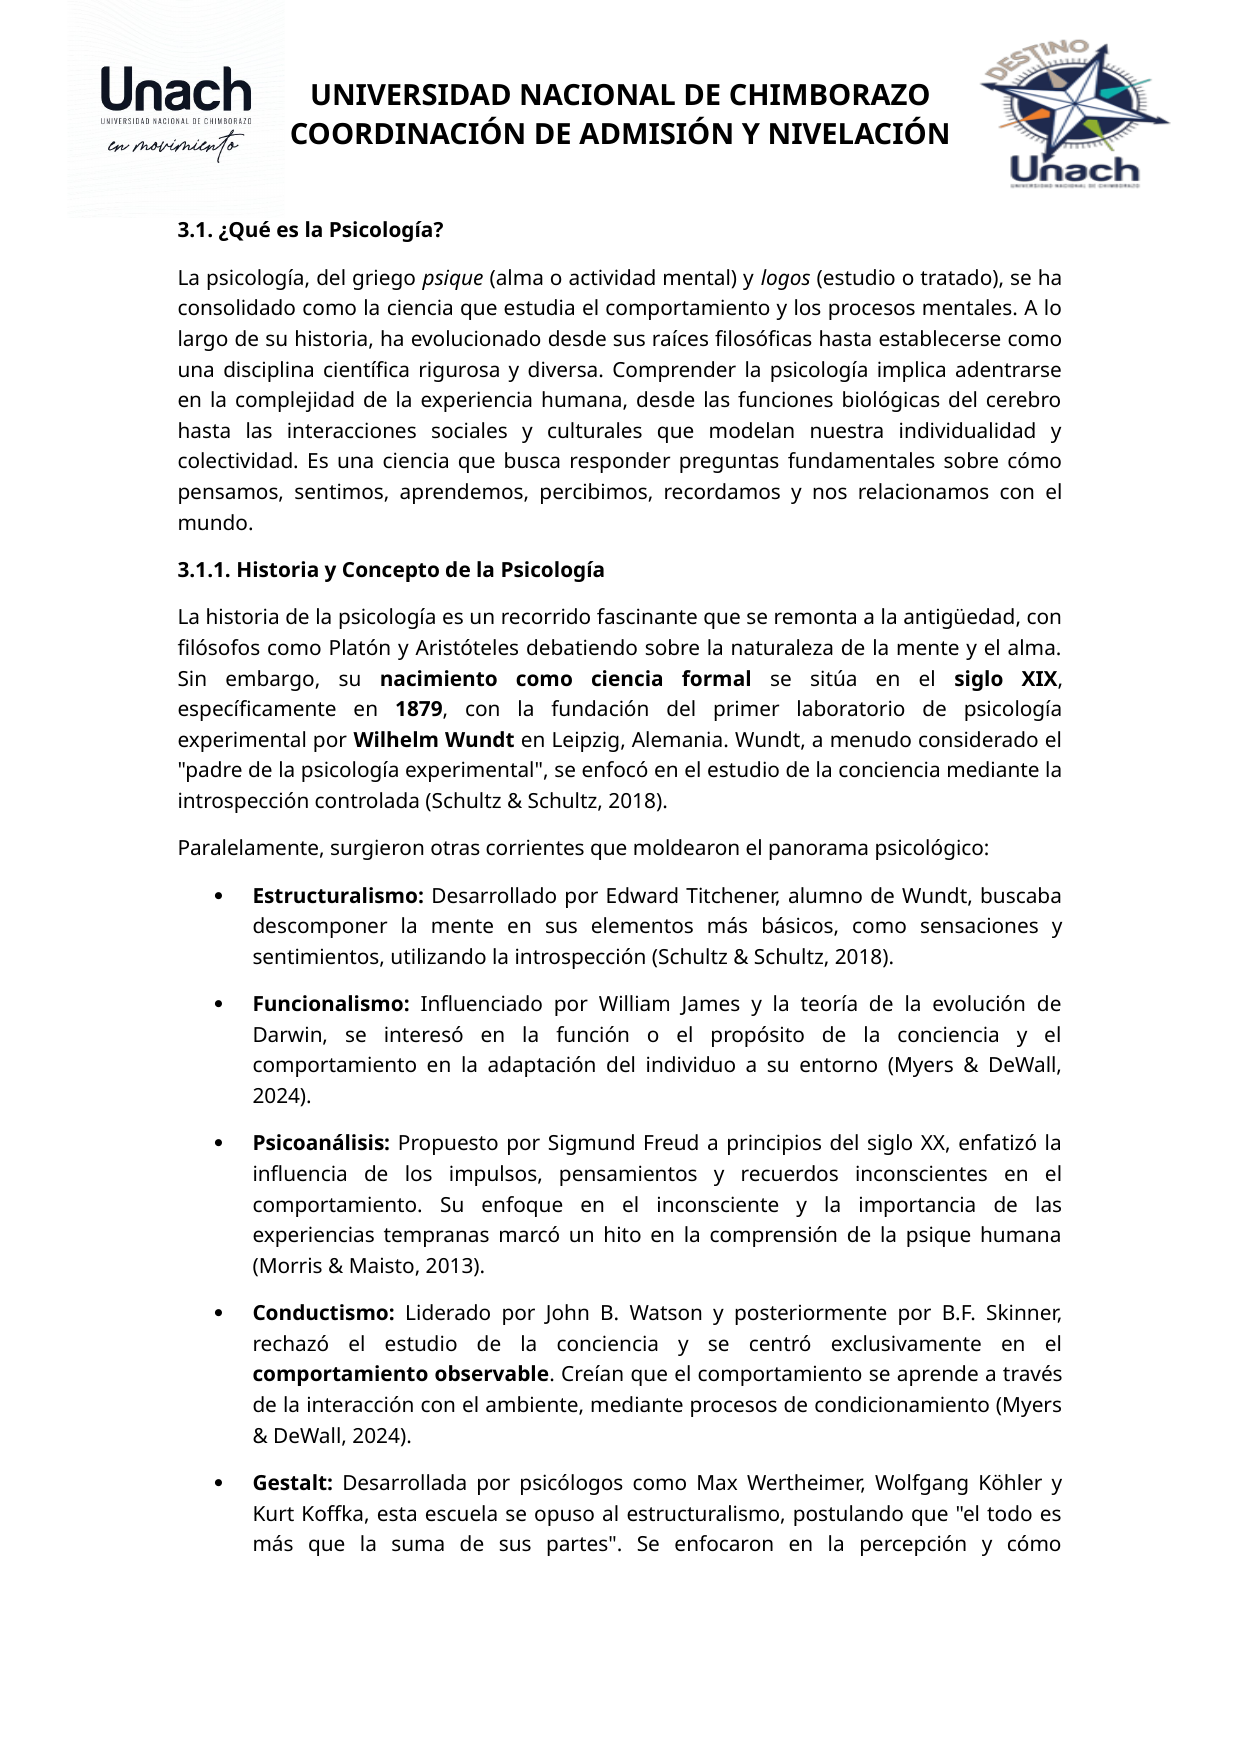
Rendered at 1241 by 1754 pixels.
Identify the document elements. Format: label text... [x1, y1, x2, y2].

list Psicoanálisis: Propuesto por Sigmund Freud a principios del siglo XX, enfatizó la influencia de los impulsos, pensamientos y recuerdos inconscientes en el comportamiento. Su enfoque en el inconsciente y la importancia de las experiencias tempranas marcó un hito en la comprensión de la psique humana (Morris & Maisto, 2013). [215, 1128, 1063, 1279]
text 3.1. ¿Qué es la Psicología? [177, 216, 1063, 244]
list Funcionalismo: Influenciado por William James y la teoría de la evolución de Darwin, se interesó en la función o el propósito de la conciencia y el comportamiento en la adaptación del individuo a su entorno (Myers & DeWall, 2024). [215, 989, 1063, 1110]
text Paralelamente, surgieron otras corrientes que moldearon el panorama psicológico: [177, 833, 1063, 862]
text La historia de la psicología es un recorrido fascinante que se remonta a la antigüedad, con filósofos como Platón y Aristóteles debatiendo sobre la naturaleza de la mente y el alma. Sin embargo, su nacimiento como ciencia formal se sitúa en el siglo XIX, específicamente en 1879, con la fundación del primer laboratorio de psicología experimental por Wilhelm Wundt en Leipzig, Alemania. Wundt, a menudo considerado el "padre de la psicología experimental", se enfocó en el estudio de la conciencia mediante la introspección controlada (Schultz & Schultz, 2018). [177, 602, 1063, 815]
picture [67, 0, 285, 218]
picture [948, 13, 1193, 212]
text La psicología, del griego psique (alma o actividad mental) y logos (estudio o tratado), se ha consolidado como la ciencia que estudia el comportamiento y los procesos mentales. A lo largo de su historia, ha evolucionado desde sus raíces filosóficas hasta establecerse como una disciplina científica rigurosa y diversa. Comprender la psicología implica adentrarse en la complejidad de la experiencia humana, desde las funciones biológicas del cerebro hasta las interacciones sociales y culturales que modelan nuestra individualidad y colectividad. Es una ciencia que busca responder preguntas fundamentales sobre cómo pensamos, sentimos, aprendemos, percibimos, recordamos y nos relacionamos con el mundo. [177, 263, 1063, 536]
list Estructuralismo: Desarrollado por Edward Titchener, alumno de Wundt, buscaba descomponer la mente en sus elementos más básicos, como sensaciones y sentimientos, utilizando la introspección (Schultz & Schultz, 2018). [215, 881, 1063, 971]
text 3.1.1. Historia y Concepto de la Psicología [177, 555, 1063, 584]
list Conductismo: Liderado por John B. Watson y posteriormente por B.F. Skinner, rechazó el estudio de la conciencia y se centró exclusivamente en el comportamiento observable. Creían que el comportamiento se aprende a través de la interacción con el ambiente, mediante procesos de condicionamiento (Myers & DeWall, 2024). [215, 1298, 1063, 1449]
